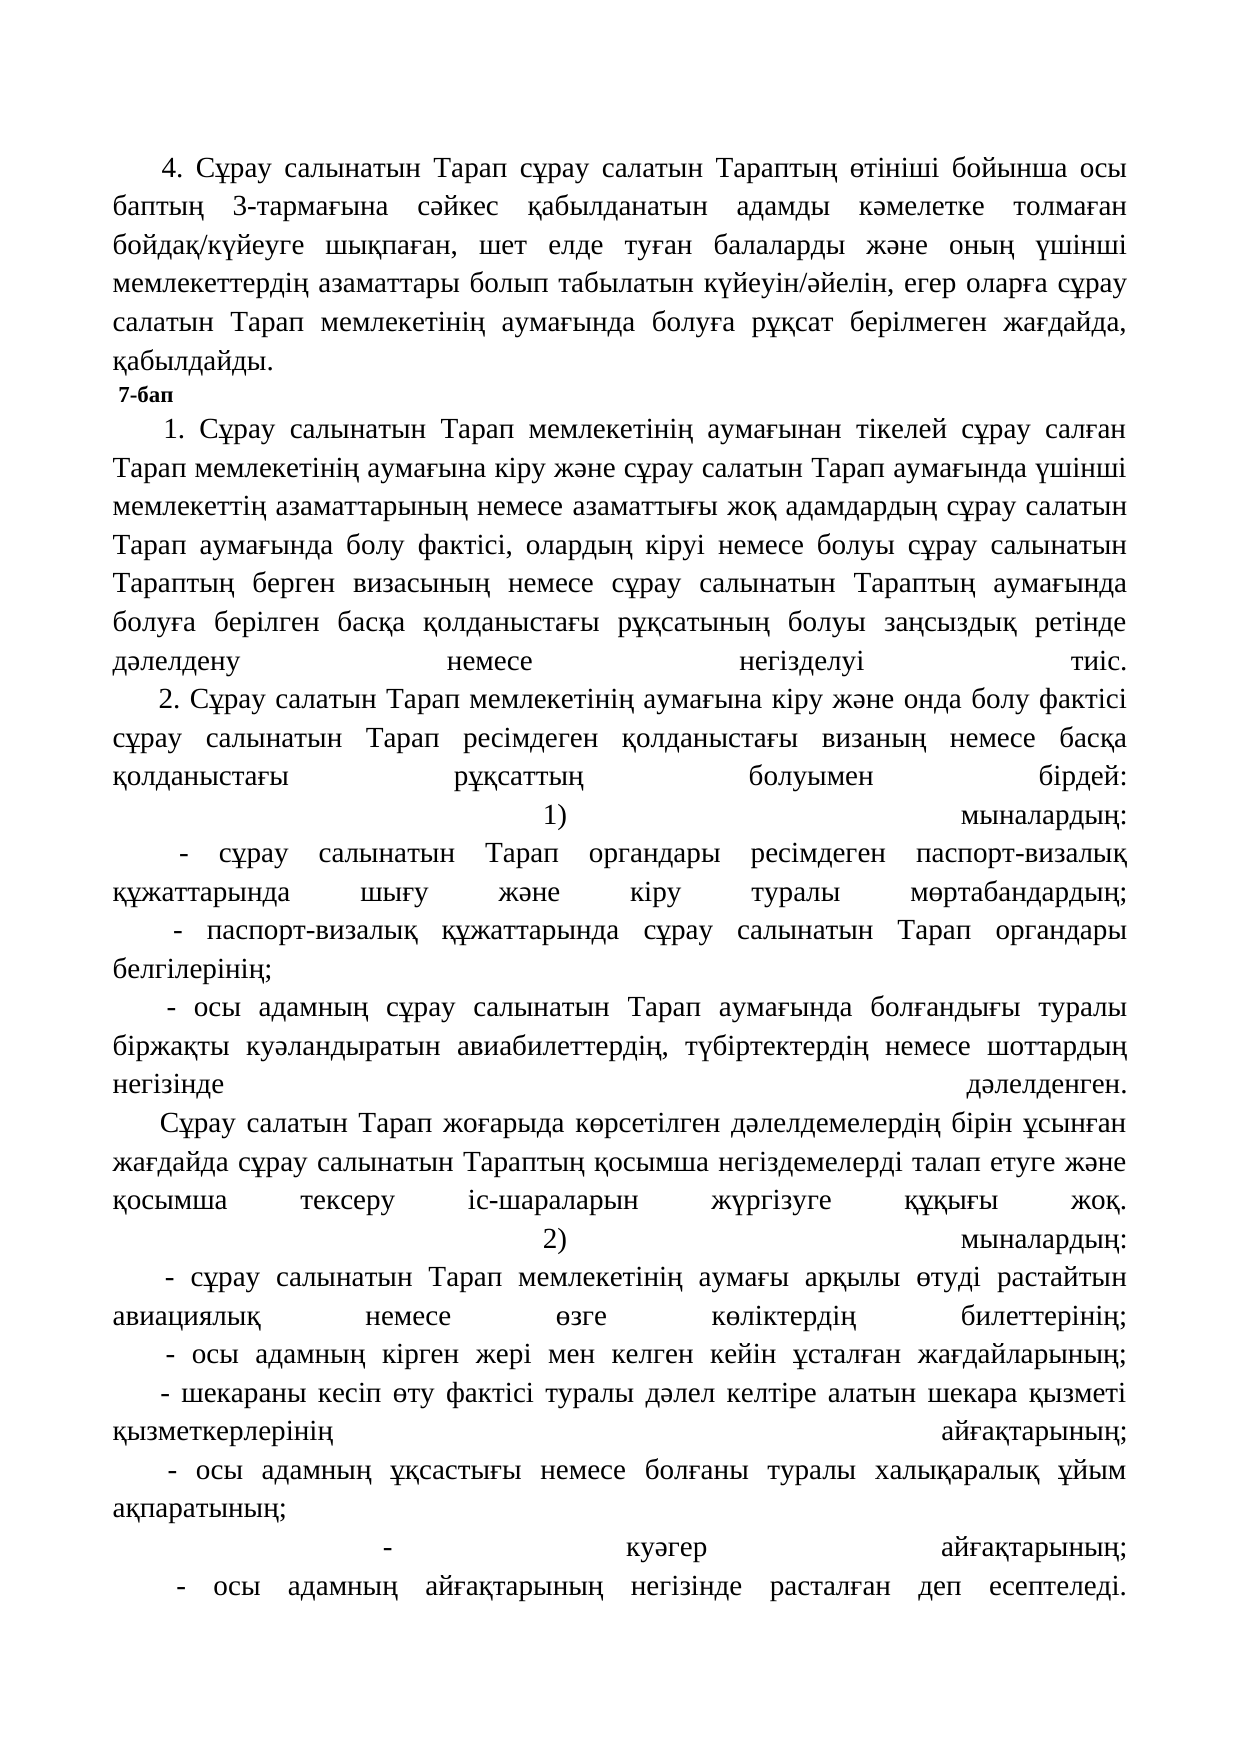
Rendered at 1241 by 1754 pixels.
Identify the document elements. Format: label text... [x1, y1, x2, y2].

text 7-бап [112, 381, 1128, 408]
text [112, 411, 1128, 1601]
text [112, 150, 1128, 376]
